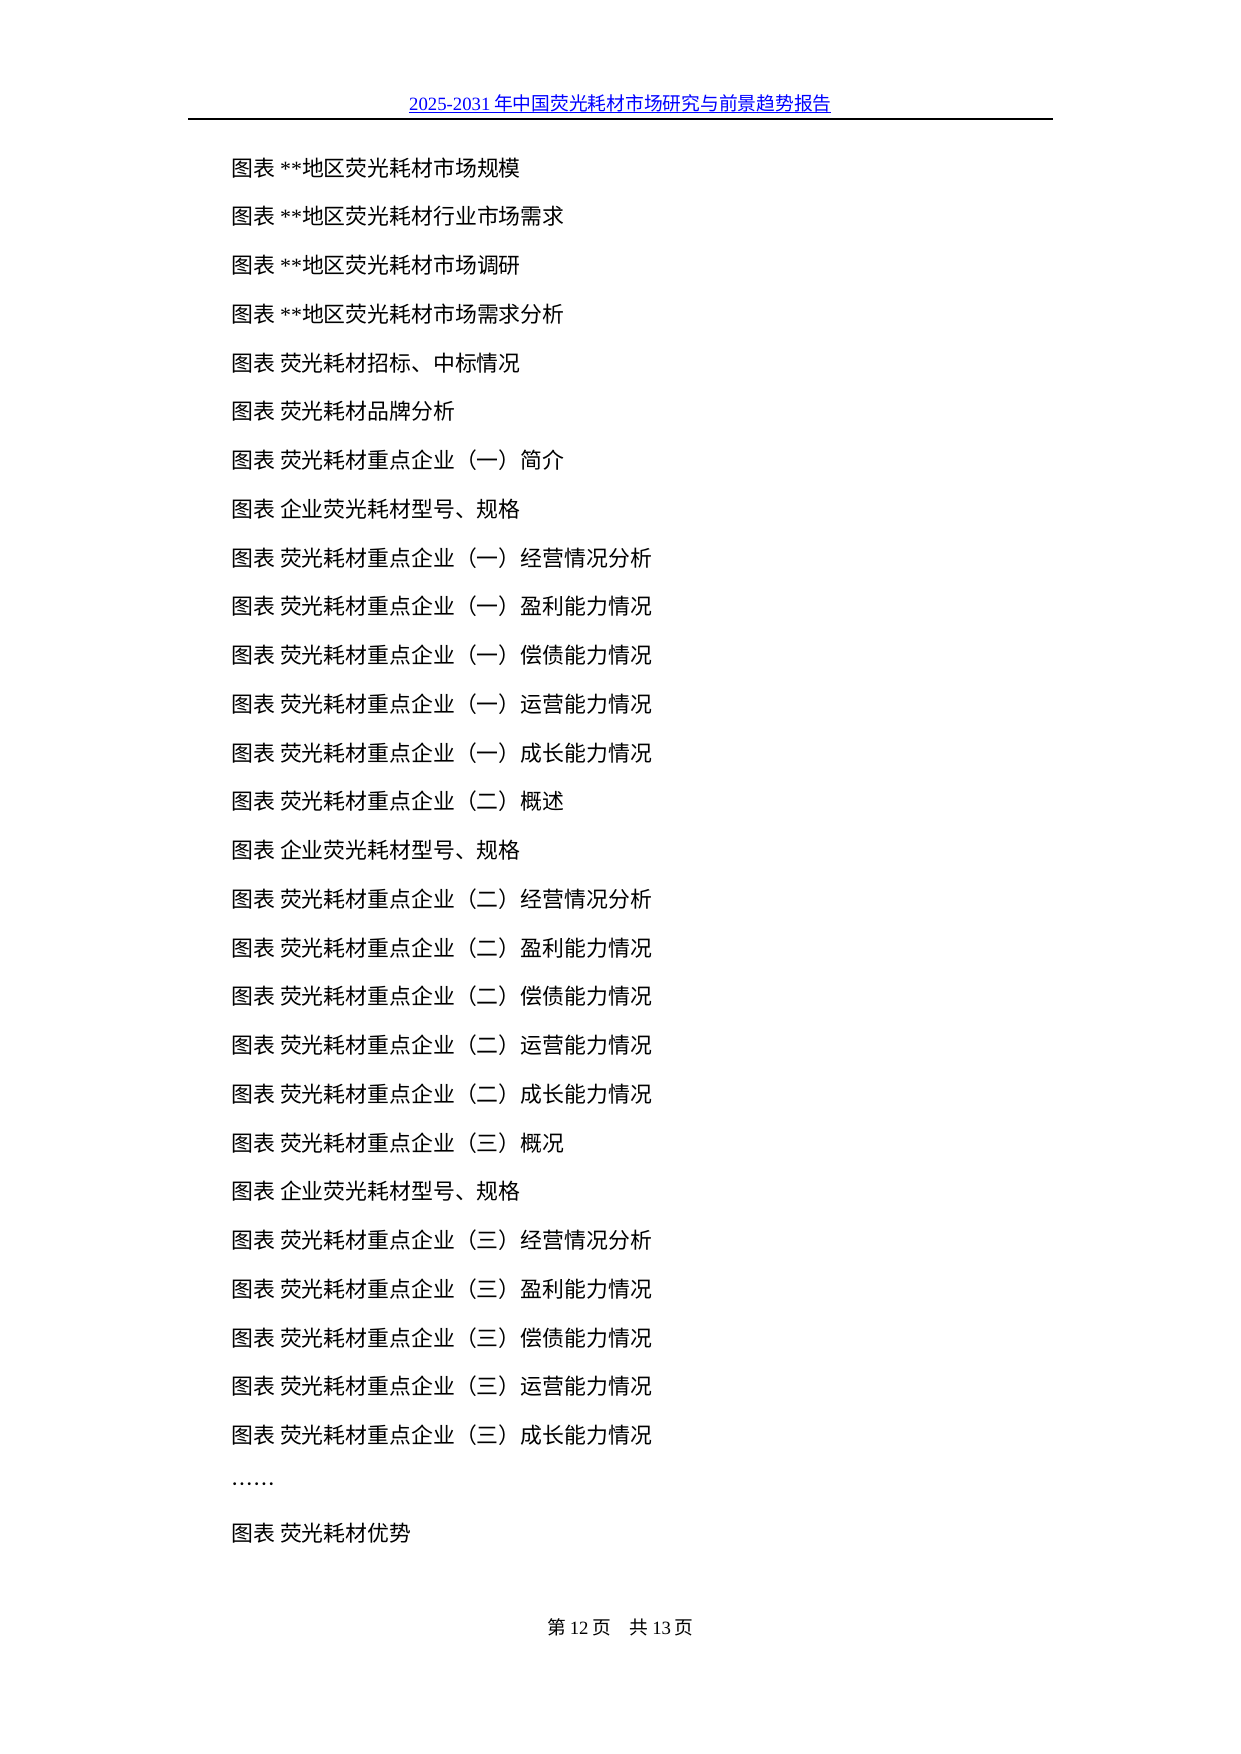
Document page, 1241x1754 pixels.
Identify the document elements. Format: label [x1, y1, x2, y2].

text [187, 150, 1053, 1548]
